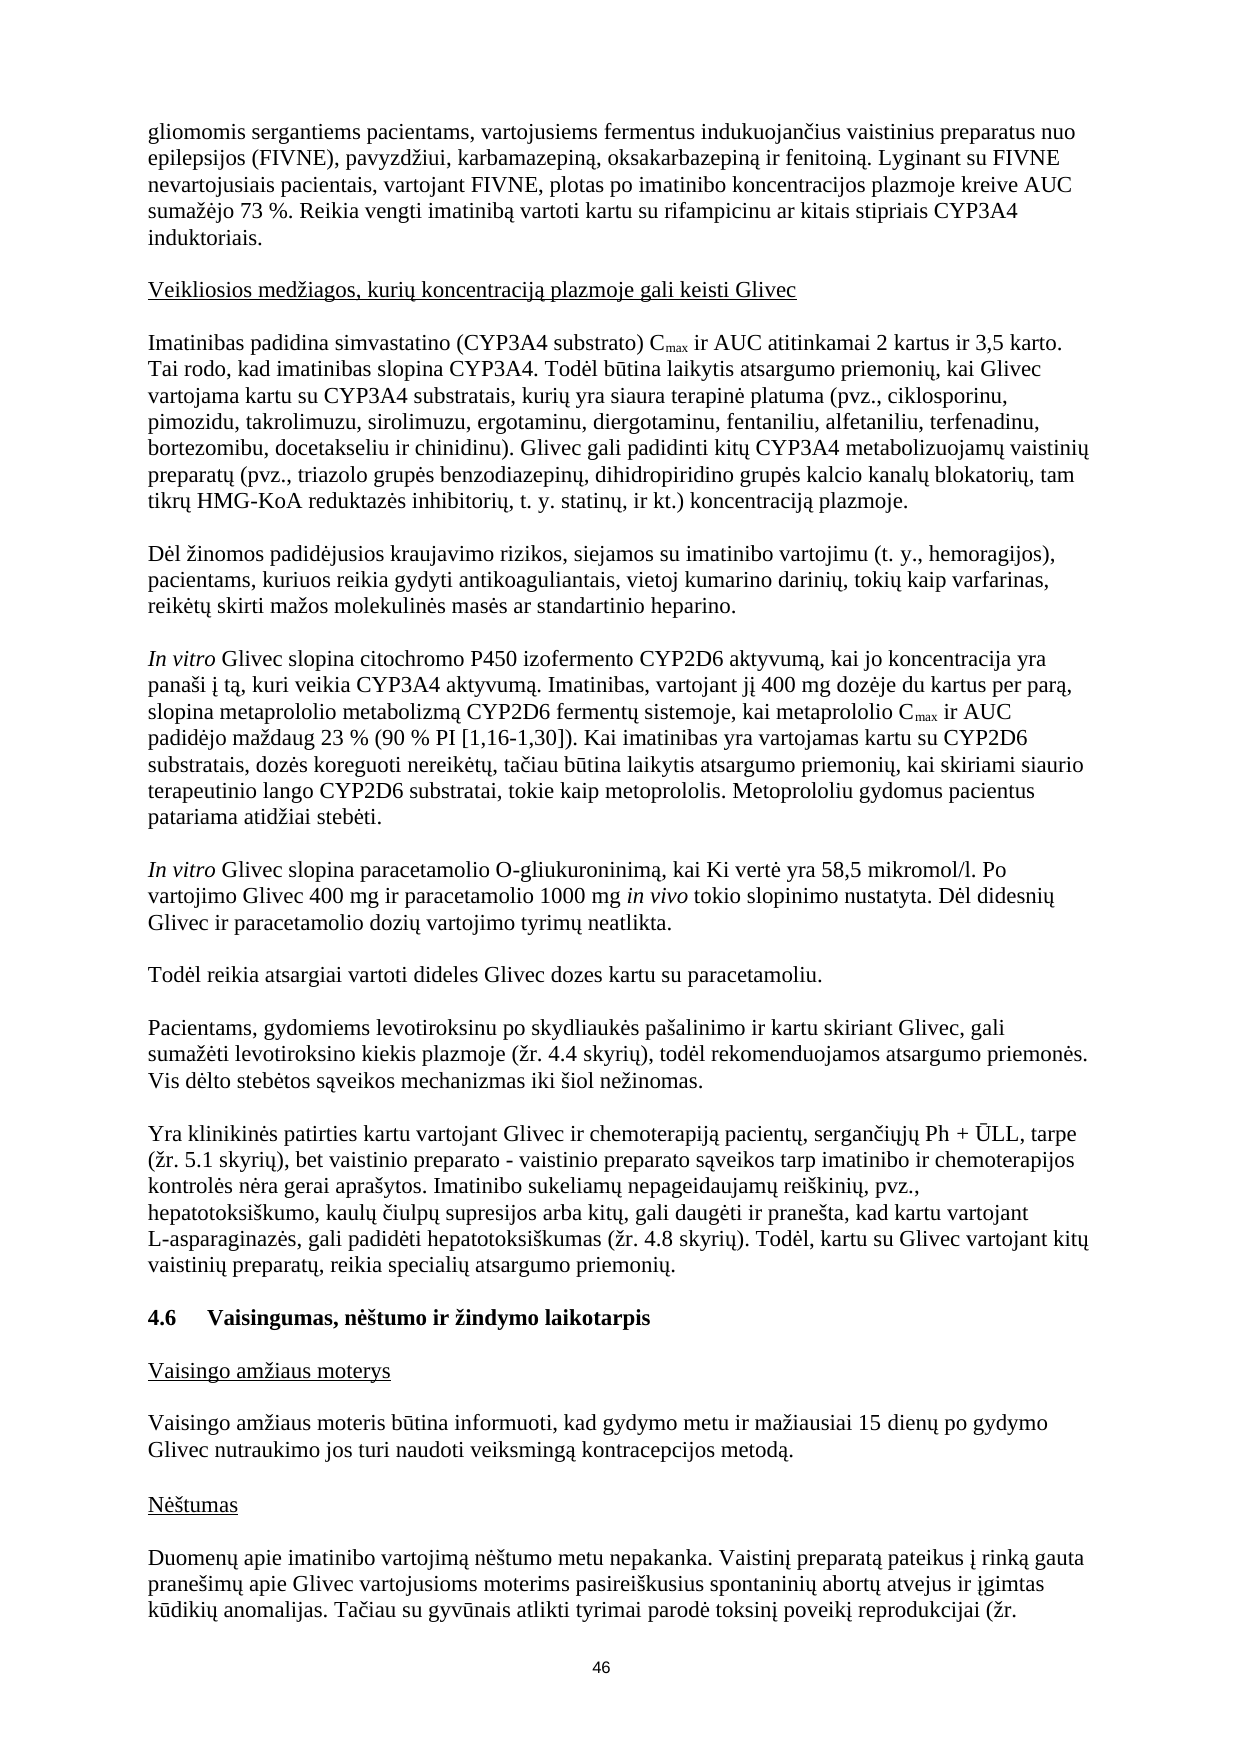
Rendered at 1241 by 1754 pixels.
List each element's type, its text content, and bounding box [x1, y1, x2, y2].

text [148, 1544, 1092, 1623]
text Todėl reikia atsargiai vartoti dideles Glivec dozes kartu su paracetamoliu. [148, 961, 1092, 988]
text Dėl žinomos padidėjusios kraujavimo rizikos, siejamos su imatinibo vartojimu (t. y., hemoragijos), pacientams, kuriuos reikia gydyti antikoaguliantais, vietoj kumarino darinių, tokių kaip varfarinas, reikėtų skirti mažos molekulinės masės ar standartinio heparino. [148, 540, 1092, 619]
text Yra klinikinės patirties kartu vartojant Glivec ir chemoterapiją pacientų, sergančiųjų Ph + ŪLL, tarpe (žr. 5.1 skyrių), bet vaistinio preparato - vaistinio preparato sąveikos tarp imatinibo ir chemoterapijos kontrolės nėra gerai aprašytos. Imatinibo sukeliamų nepageidaujamų reiškinių, pvz., hepatotoksiškumo, kaulų čiulpų supresijos arba kitų, gali daugėti ir pranešta, kad kartu vartojant L-asparaginazės, gali padidėti hepatotoksiškumas (žr. 4.8 skyrių). Todėl, kartu su Glivec vartojant kitų vaistinių preparatų, reikia specialių atsargumo priemonių. [148, 1119, 1092, 1278]
text In vitro Glivec slopina paracetamolio O-gliukuroninimą, kai Ki vertė yra 58,5 mikromol/l. Po vartojimo Glivec 400 mg ir paracetamolio 1000 mg in vivo tokio slopinimo nustatyta. Dėl didesnių Glivec ir paracetamolio dozių vartojimo tyrimų neatlikta. [148, 856, 1092, 935]
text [148, 118, 1092, 250]
text In vitro Glivec slopina citochromo P450 izofermento CYP2D6 aktyvumą, kai jo koncentracija yra panaši į tą, kuri veikia CYP3A4 aktyvumą. Imatinibas, vartojant jį 400 mg dozėje du kartus per parą, slopina metaprololio metabolizmą CYP2D6 fermentų sistemoje, kai metaprololio Cmax ir AUC padidėjo maždaug 23 % (90 % PI [1,16-1,30]). Kai imatinibas yra vartojamas kartu su CYP2D6 substratais, dozės koreguoti nereikėtų, tačiau būtina laikytis atsargumo priemonių, kai skiriami siaurio terapeutinio lango CYP2D6 substratai, tokie kaip metoprololis. Metoprololiu gydomus pacientus patariama atidžiai stebėti. [148, 645, 1092, 830]
text Nėštumas [148, 1491, 1092, 1517]
text Imatinibas padidina simvastatino (CYP3A4 substrato) Cmax ir AUC atitinkamai 2 kartus ir 3,5 karto. Tai rodo, kad imatinibas slopina CYP3A4. Todėl būtina laikytis atsargumo priemonių, kai Glivec vartojama kartu su CYP3A4 substratais, kurių yra siaura terapinė platuma (pvz., ciklosporinu, pimozidu, takrolimuzu, sirolimuzu, ergotaminu, diergotaminu, fentaniliu, alfetaniliu, terfenadinu, bortezomibu, docetakseliu ir chinidinu). Glivec gali padidinti kitų CYP3A4 metabolizuojamų vaistinių preparatų (pvz., triazolo grupės benzodiazepinų, dihidropiridino grupės kalcio kanalų blokatorių, tam tikrų HMG-KoA reduktazės inhibitorių, t. y. statinų, ir kt.) koncentraciją plazmoje. [148, 329, 1092, 513]
text 4.6 Vaisingumas, nėštumo ir žindymo laikotarpis [148, 1304, 1092, 1330]
text Vaisingo amžiaus moteris būtina informuoti, kad gydymo metu ir mažiausiai 15 dienų po gydymo Glivec nutraukimo jos turi naudoti veiksmingą kontracepcijos metodą. [148, 1409, 1092, 1462]
text Veikliosios medžiagos, kurių koncentraciją plazmoje gali keisti Glivec [148, 276, 1092, 303]
text Pacientams, gydomiems levotiroksinu po skydliaukės pašalinimo ir kartu skiriant Glivec, gali sumažėti levotiroksino kiekis plazmoje (žr. 4.4 skyrių), todėl rekomenduojamos atsargumo priemonės. Vis dėlto stebėtos sąveikos mechanizmas iki šiol nežinomas. [148, 1014, 1092, 1093]
text Vaisingo amžiaus moterys [148, 1357, 1092, 1383]
